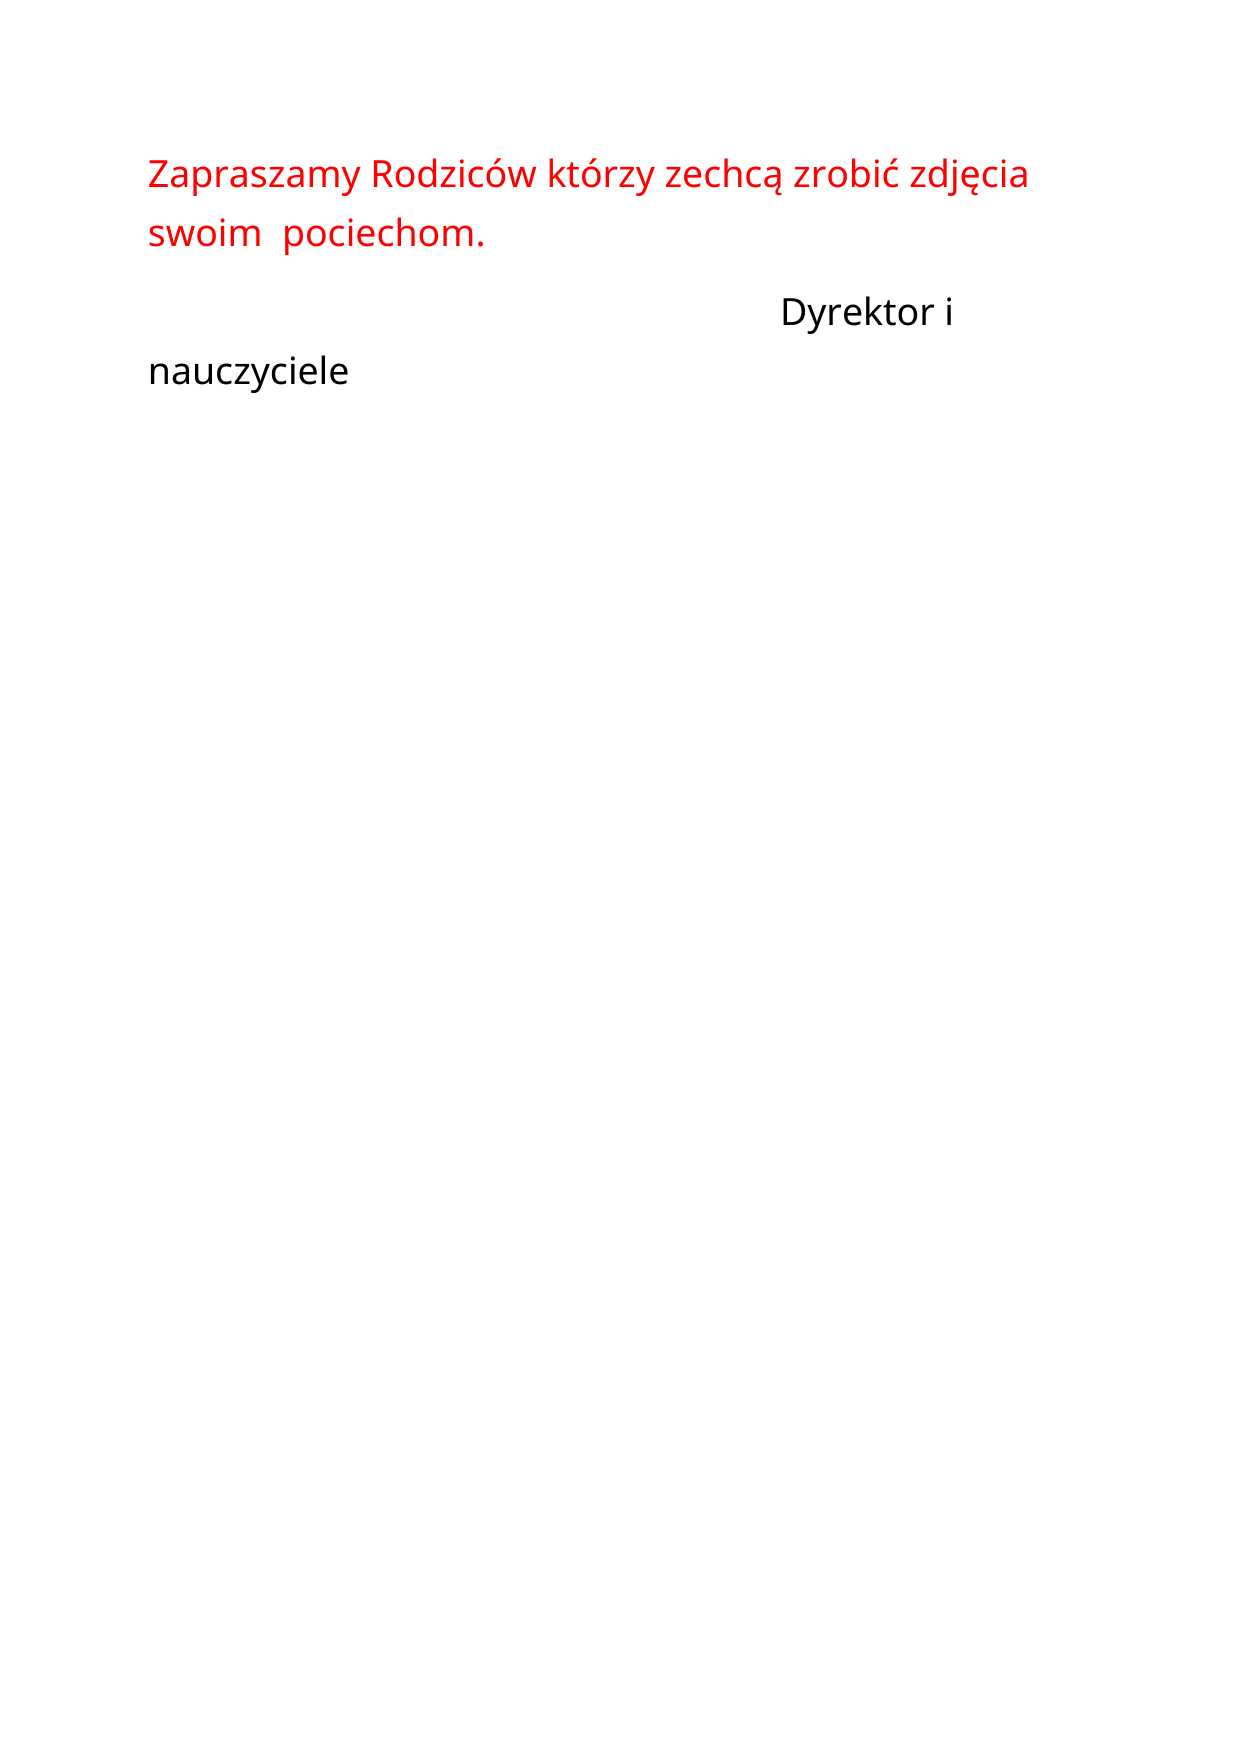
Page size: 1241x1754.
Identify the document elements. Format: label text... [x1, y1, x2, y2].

text Zapraszamy Rodziców którzy zechcą zrobić zdjęcia swoim pociechom. [148, 148, 1093, 257]
text Dyrektor i nauczyciele [148, 286, 1093, 395]
